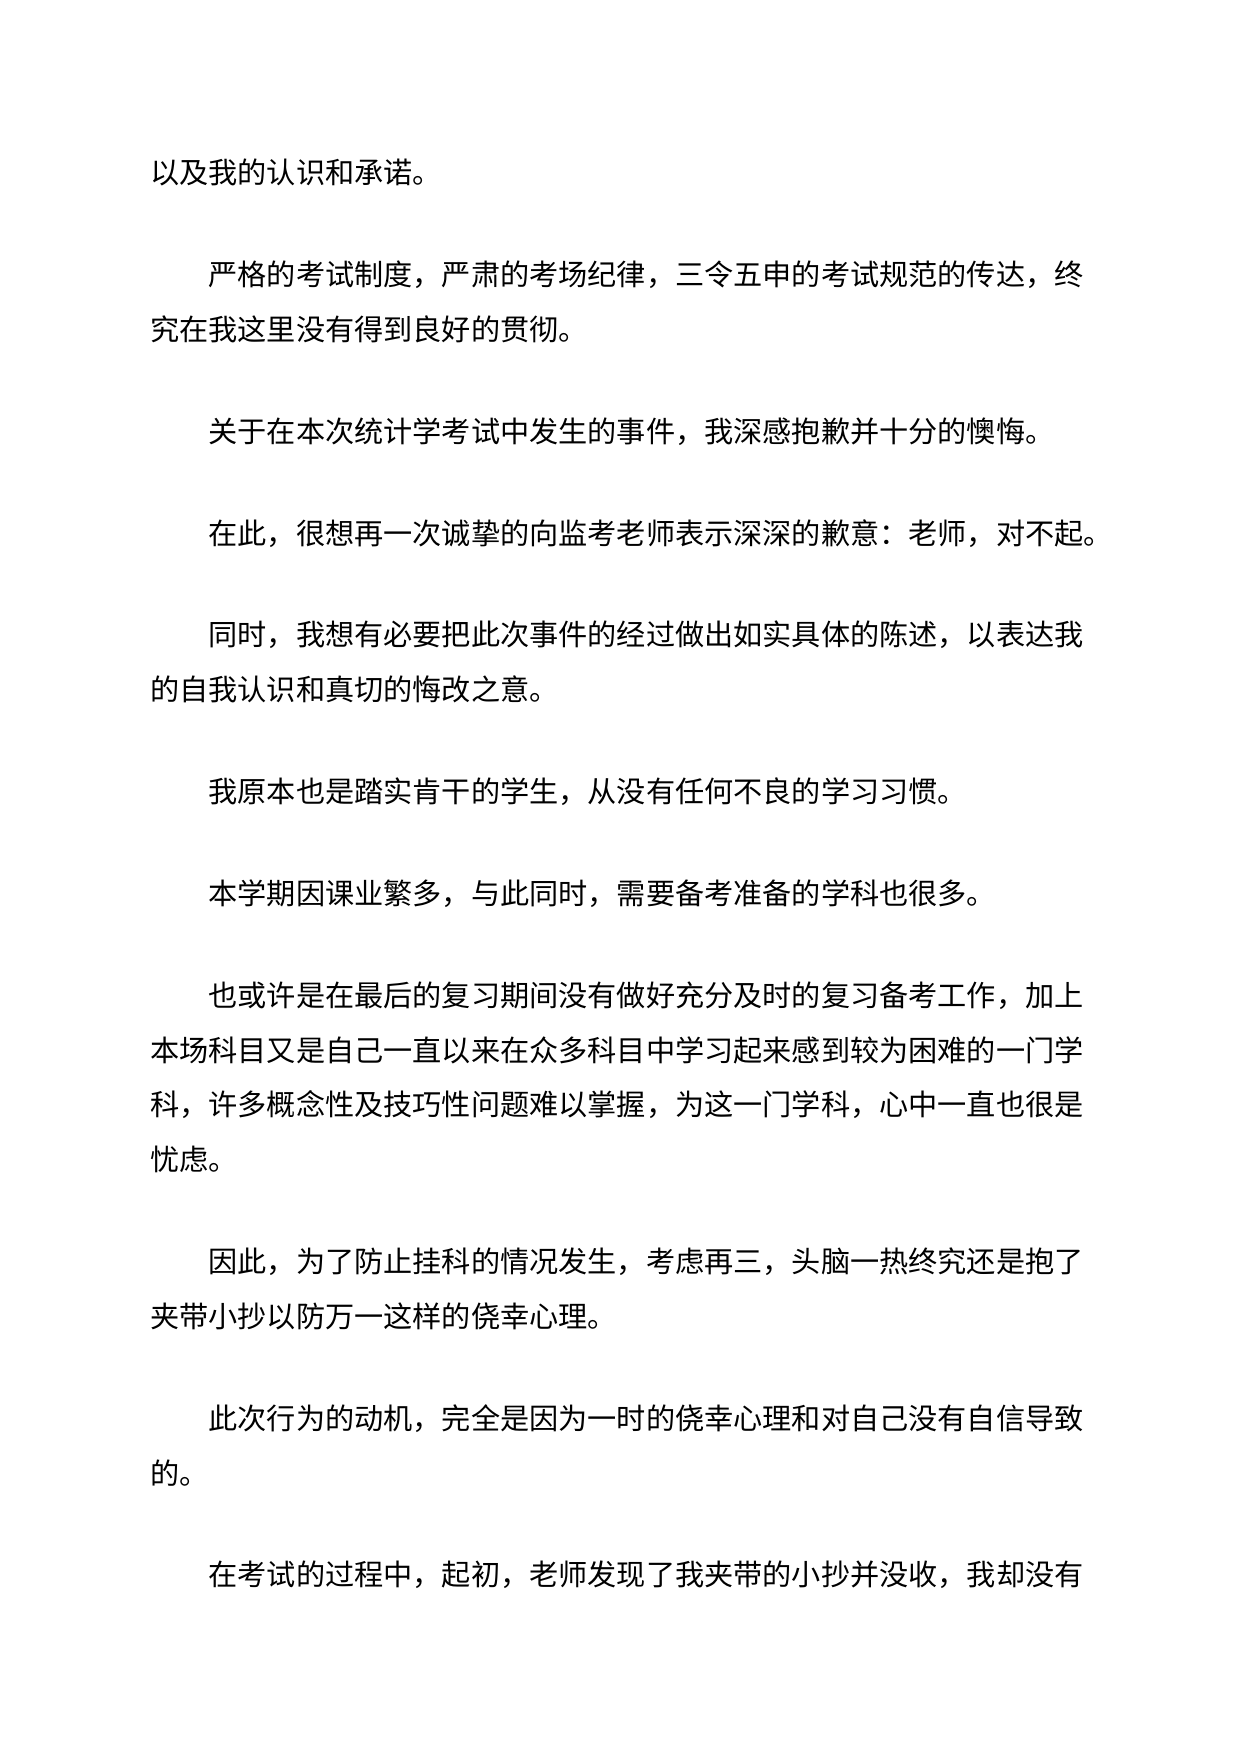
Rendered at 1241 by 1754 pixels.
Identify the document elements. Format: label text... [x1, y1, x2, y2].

text 也或许是在最后的复习期间没有做好充分及时的复习备考工作，加上本场科目又是自己一直以来在众多科目中学习起来感到较为困难的一门学科，许多概念性及技巧性问题难以掌握，为这一门学科，心中一直也很是忧虑。 [150, 972, 1090, 1179]
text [150, 150, 1090, 192]
text 关于在本次统计学考试中发生的事件，我深感抱歉并十分的懊悔。 [150, 408, 1090, 451]
text 严格的考试制度，严肃的考场纪律，三令五申的考试规范的传达，终究在我这里没有得到良好的贯彻。 [150, 252, 1090, 349]
text 此次行为的动机，完全是因为一时的侥幸心理和对自己没有自信导致的。 [150, 1395, 1090, 1492]
text 同时，我想有必要把此次事件的经过做出如实具体的陈述，以表达我的自我认识和真切的悔改之意。 [150, 612, 1090, 709]
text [150, 1552, 1090, 1594]
text 因此，为了防止挂科的情况发生，考虑再三，头脑一热终究还是抱了夹带小抄以防万一这样的侥幸心理。 [150, 1239, 1090, 1336]
text 本学期因课业繁多，与此同时，需要备考准备的学科也很多。 [150, 870, 1090, 913]
text 我原本也是踏实肯干的学生，从没有任何不良的学习习惯。 [150, 769, 1090, 811]
text 在此，很想再一次诚挚的向监考老师表示深深的歉意：老师，对不起。 [150, 510, 1090, 552]
